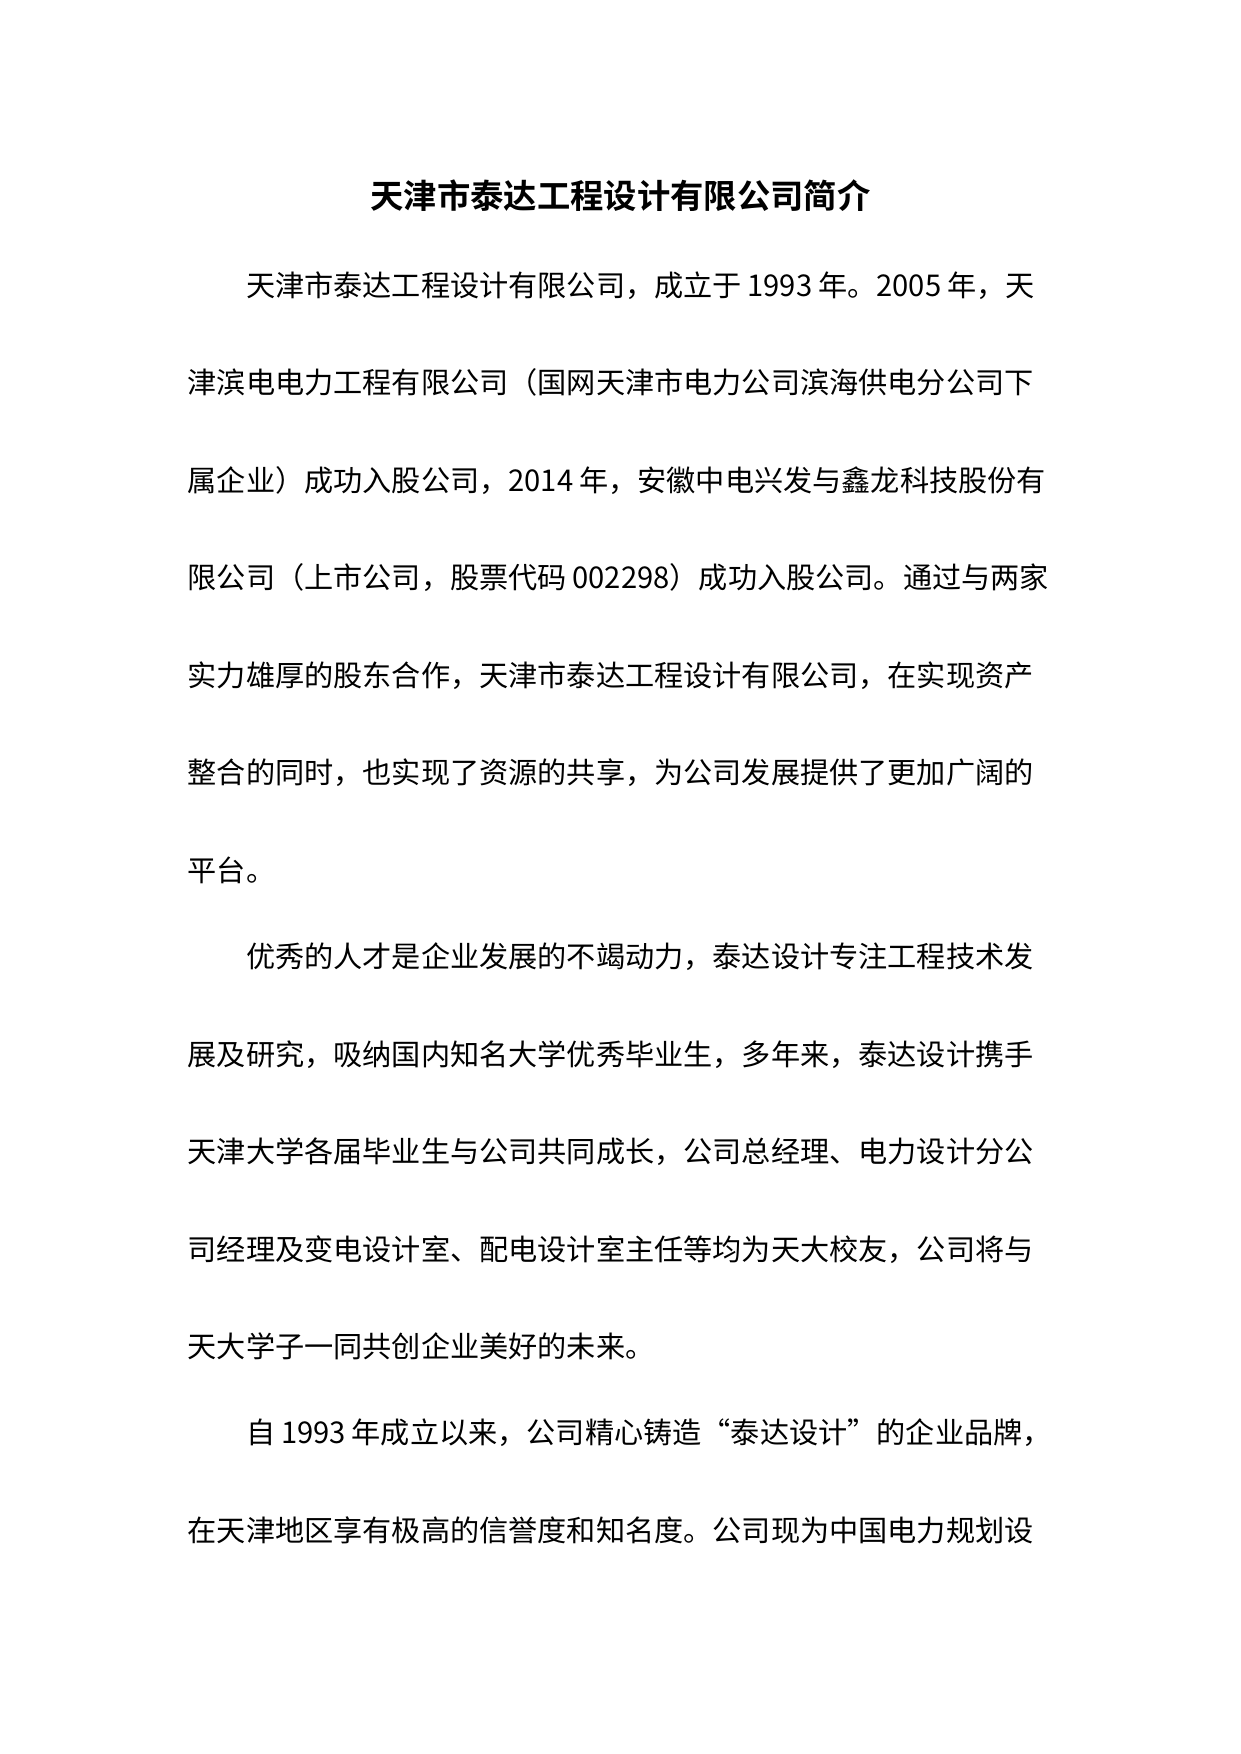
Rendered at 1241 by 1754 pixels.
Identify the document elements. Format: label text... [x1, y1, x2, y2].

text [187, 1398, 1053, 1561]
text 优秀的人才是企业发展的不竭动力，泰达设计专注工程技术发展及研究，吸纳国内知名大学优秀毕业生，多年来，泰达设计携手天津大学各届毕业生与公司共同成长，公司总经理、电力设计分公司经理及变电设计室、配电设计室主任等均为天大校友，公司将与天大学子一同共创企业美好的未来。 [187, 922, 1053, 1377]
text 天津市泰达工程设计有限公司简介 [187, 162, 1053, 227]
text 天津市泰达工程设计有限公司，成立于1993年。2005年，天津滨电电力工程有限公司（国网天津市电力公司滨海供电分公司下属企业）成功入股公司，2014年，安徽中电兴发与鑫龙科技股份有限公司（上市公司，股票代码002298）成功入股公司。通过与两家实力雄厚的股东合作，天津市泰达工程设计有限公司，在实现资产整合的同时，也实现了资源的共享，为公司发展提供了更加广阔的平台。 [187, 251, 1053, 901]
